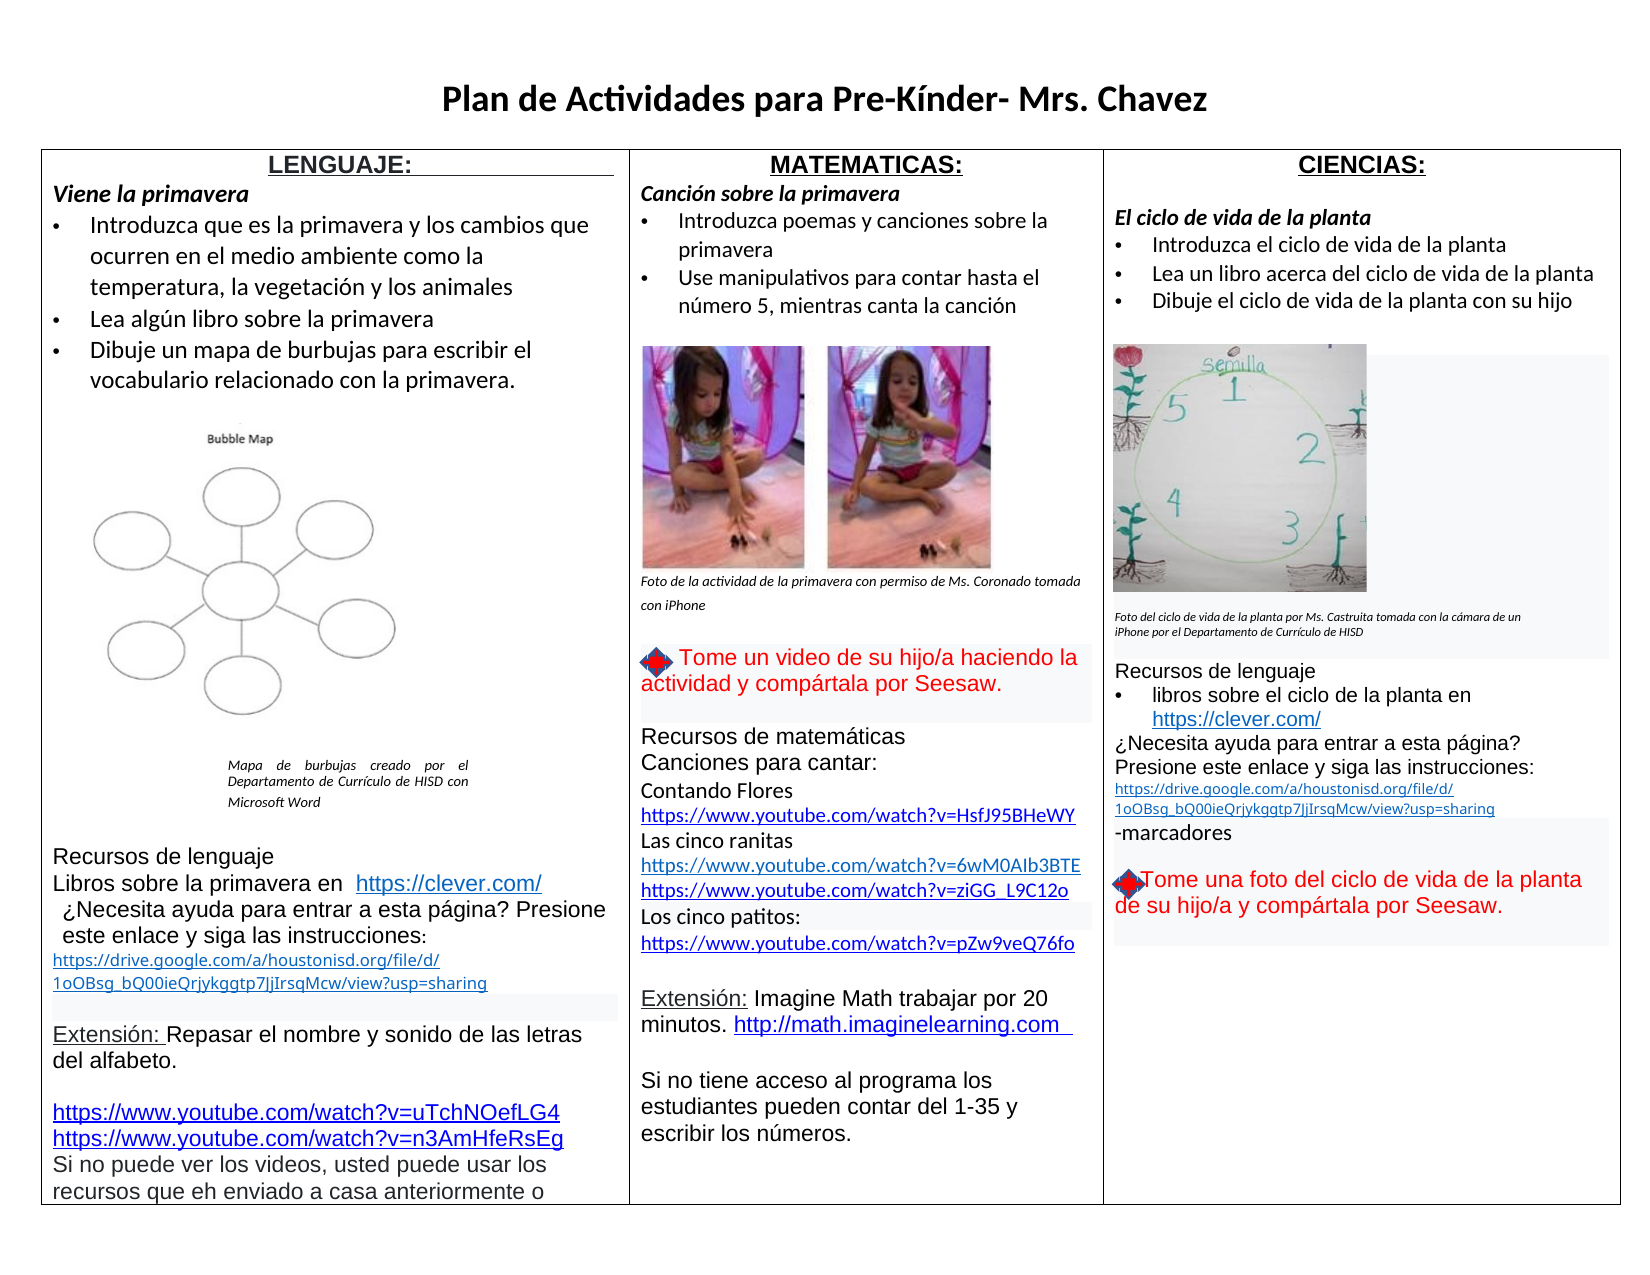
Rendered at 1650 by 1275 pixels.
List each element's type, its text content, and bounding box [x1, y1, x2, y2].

picture [52, 423, 399, 730]
picture [1113, 344, 1367, 592]
picture [640, 346, 994, 573]
